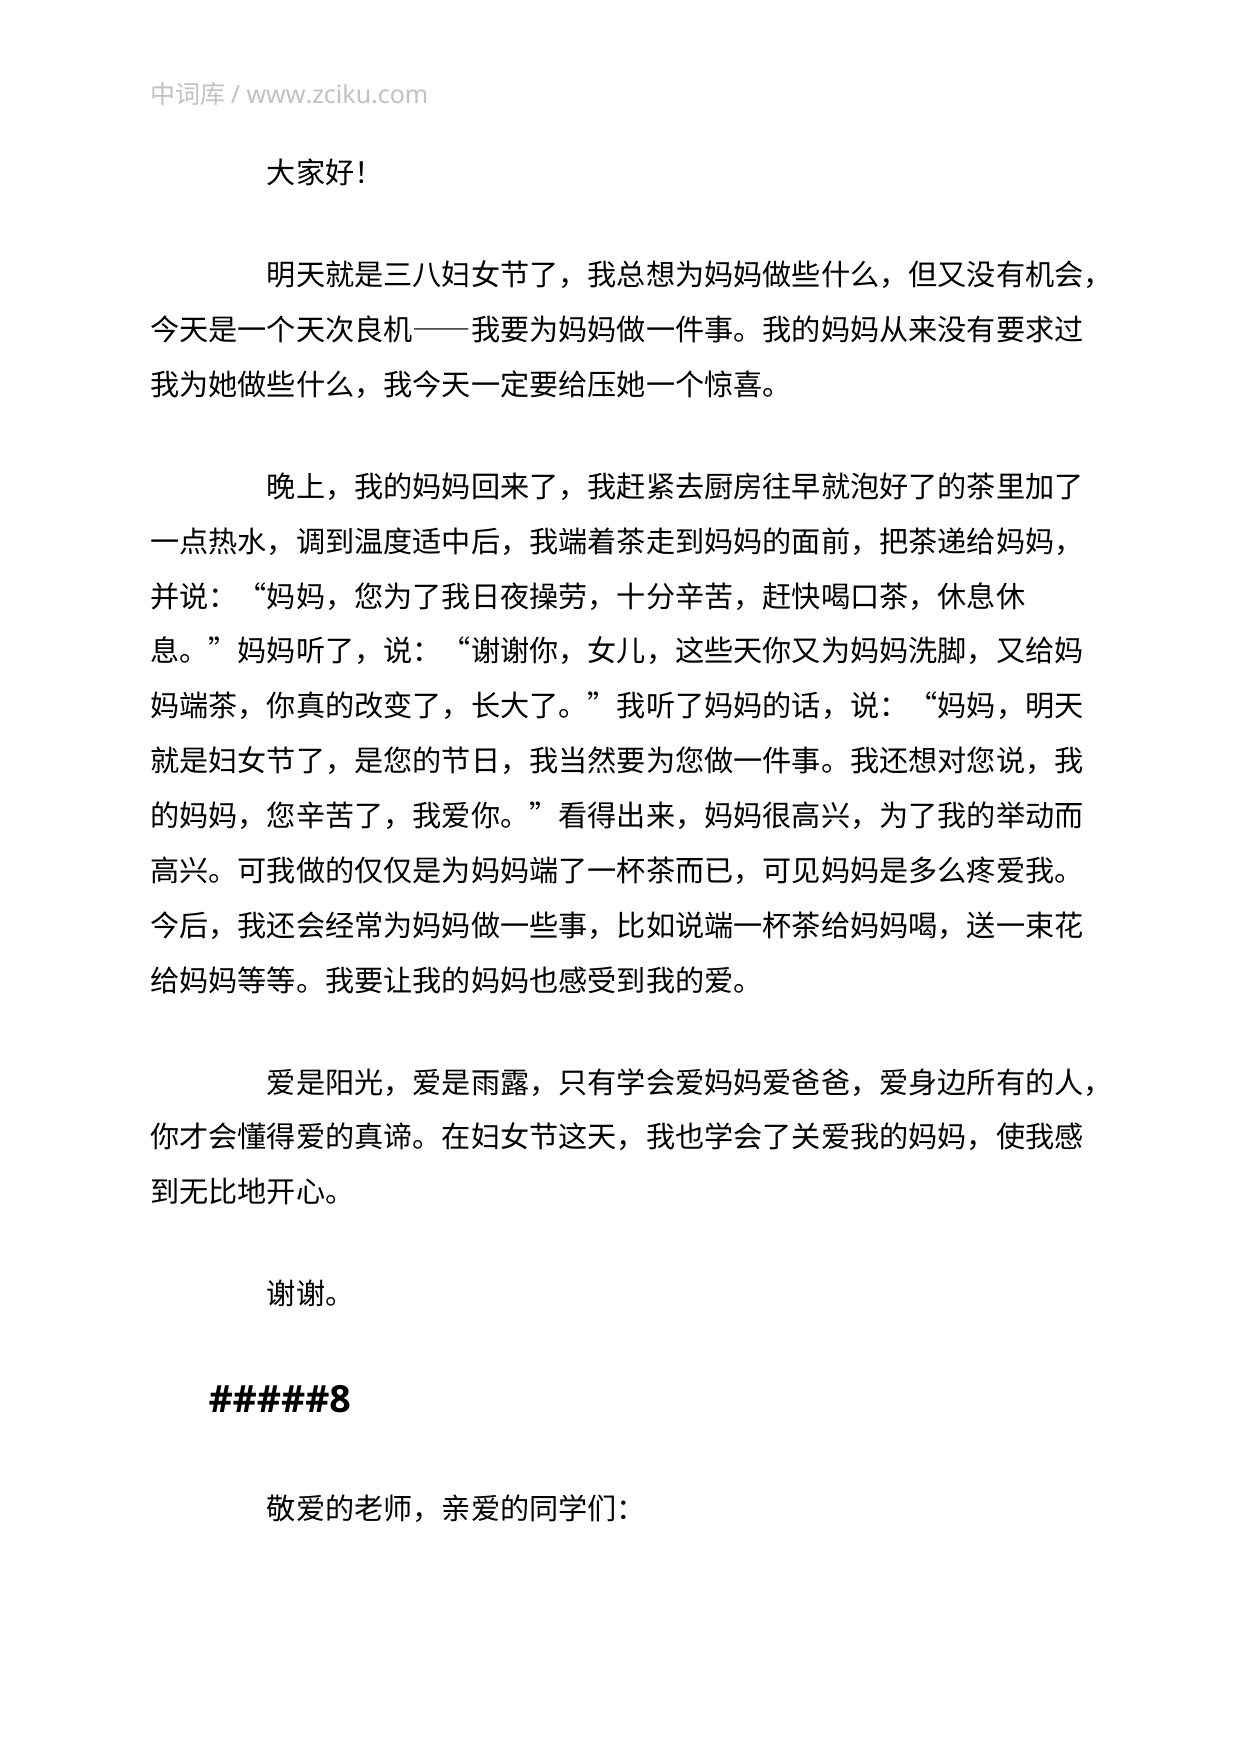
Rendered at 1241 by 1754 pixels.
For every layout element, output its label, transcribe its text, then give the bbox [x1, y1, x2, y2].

text #####8 [150, 1372, 1090, 1423]
text 敬爱的老师，亲爱的同学们： [150, 1486, 1090, 1528]
text 谢谢。 [150, 1271, 1090, 1313]
text 明天就是三八妇女节了，我总想为妈妈做些什么，但又没有机会，今天是一个天次良机——我要为妈妈做一件事。我的妈妈从来没有要求过我为她做些什么，我今天一定要给压她一个惊喜。 [150, 252, 1090, 404]
text 爱是阳光，爱是雨露，只有学会爱妈妈爱爸爸，爱身边所有的人，你才会懂得爱的真谛。在妇女节这天，我也学会了关爱我的妈妈，使我感到无比地开心。 [150, 1059, 1090, 1211]
text 大家好！ [150, 150, 1090, 192]
text 晚上，我的妈妈回来了，我赶紧去厨房往早就泡好了的茶里加了一点热水，调到温度适中后，我端着茶走到妈妈的面前，把茶递给妈妈，并说：“妈妈，您为了我日夜操劳，十分辛苦，赶快喝口茶，休息休息。”妈妈听了，说：“谢谢你，女儿，这些天你又为妈妈洗脚，又给妈妈端茶，你真的改变了，长大了。”我听了妈妈的话，说：“妈妈，明天就是妇女节了，是您的节日，我当然要为您做一件事。我还想对您说，我的妈妈，您辛苦了，我爱你。”看得出来，妈妈很高兴，为了我的举动而高兴。可我做的仅仅是为妈妈端了一杯茶而已，可见妈妈是多么疼爱我。今后，我还会经常为妈妈做一些事，比如说端一杯茶给妈妈喝，送一束花给妈妈等等。我要让我的妈妈也感受到我的爱。 [150, 463, 1090, 1000]
